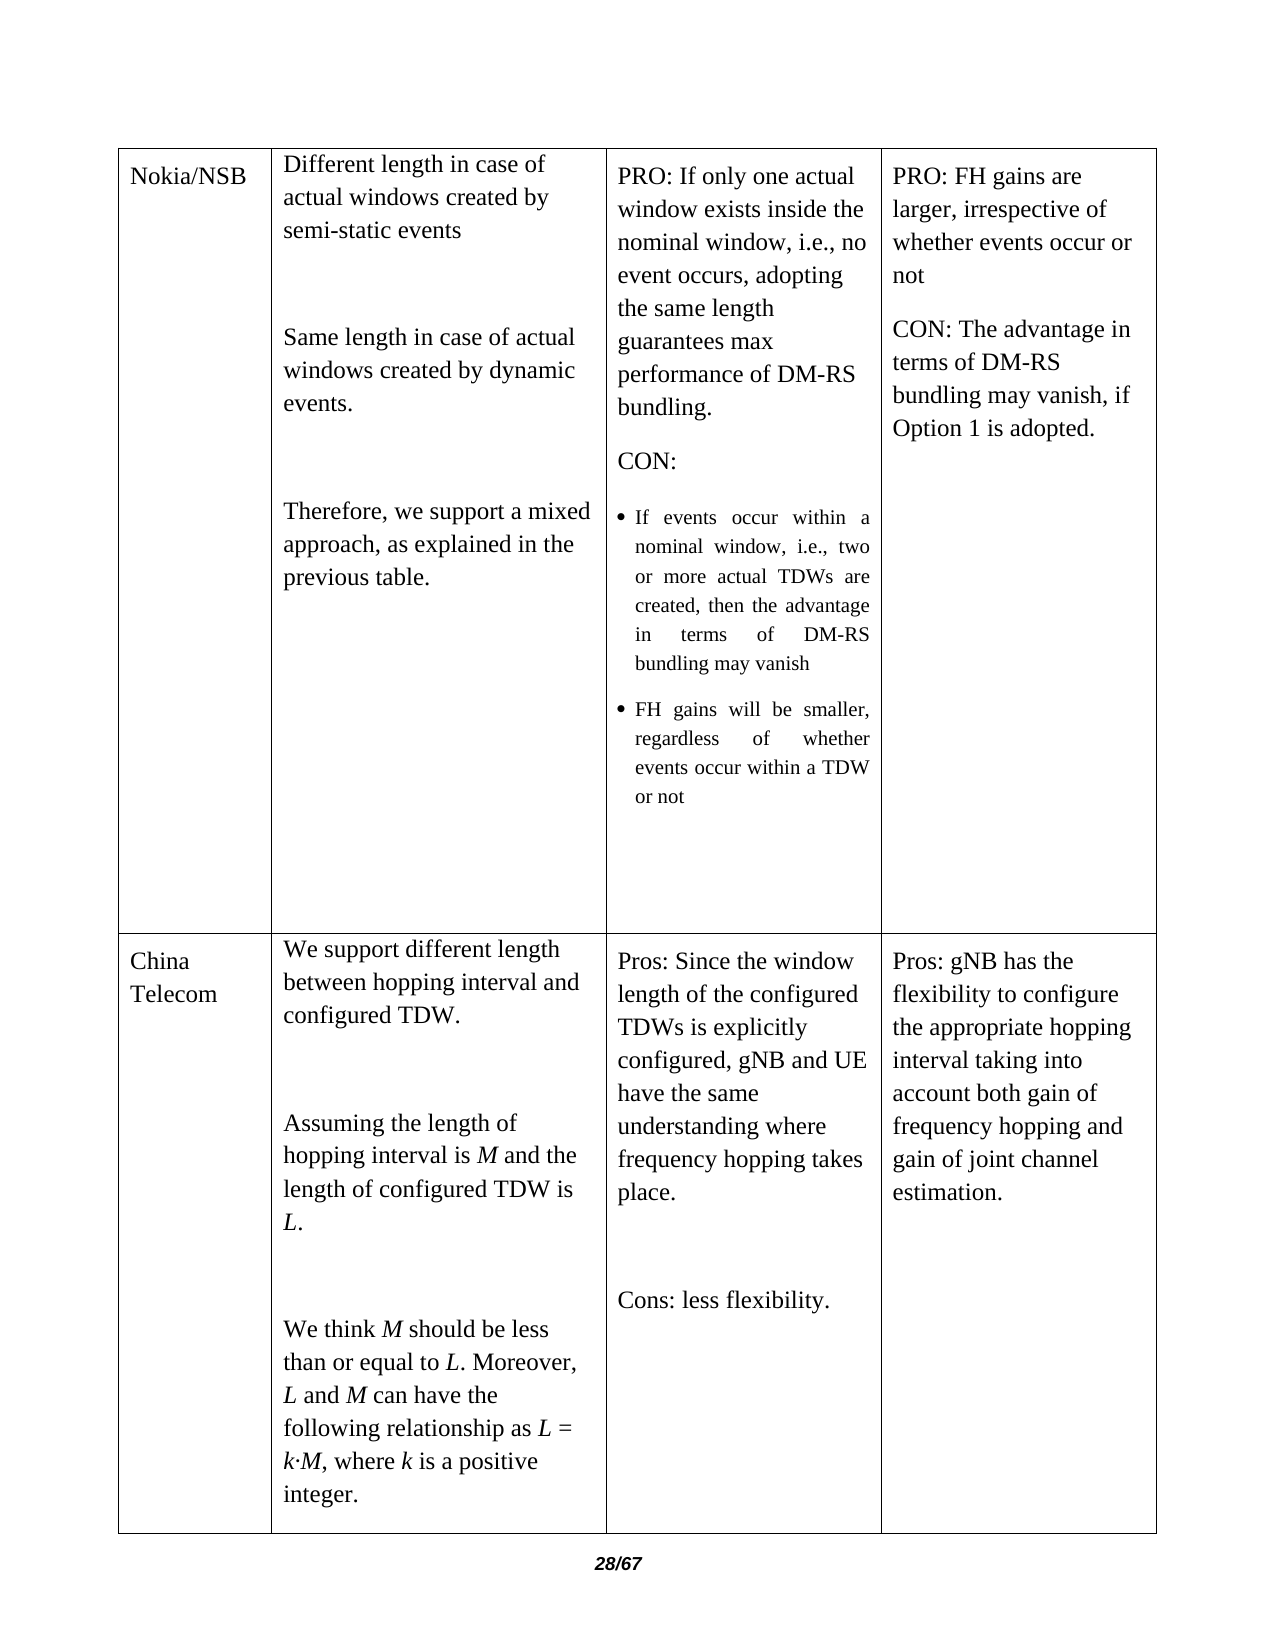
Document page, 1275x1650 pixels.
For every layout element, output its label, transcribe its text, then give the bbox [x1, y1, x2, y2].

table_cell China Telecom [119, 934, 271, 1533]
table_cell PRO: FH gains are larger, irrespective of whether events occur or not CON: The advantage in terms of DM-RS bundling may vanish, if Option 1 is adopted. [882, 149, 1156, 933]
table_cell We support different length between hopping interval and configured TDW. Assuming the length of hopping interval is M and the length of configured TDW is L. We think M should be less than or equal to L. Moreover, L and M can have the following relationship as L = k·M, where k is a positive integer. [272, 934, 606, 1533]
table_cell Pros: Since the window length of the configured TDWs is explicitly configured, gNB and UE have the same understanding where frequency hopping takes place. Cons: less flexibility. [607, 934, 881, 1533]
table_cell Pros: gNB has the flexibility to configure the appropriate hopping interval taking into account both gain of frequency hopping and gain of joint channel estimation. [882, 934, 1156, 1533]
table_cell Different length in case of actual windows created by semi-static events Same length in case of actual windows created by dynamic events. Therefore, we support a mixed approach, as explained in the previous table. [272, 149, 606, 933]
table_cell Nokia/NSB [119, 149, 271, 933]
table_cell PRO: If only one actual window exists inside the nominal window, i.e., no event occurs, adopting the same length guarantees max performance of DM-RS bundling. CON: If events occur within a nominal window, i.e., two or more actual TDWs are created, then the advantage in terms of DM-RS bundling may vanish FH gains will be smaller, regardless of whether events occur within a TDW or not [607, 149, 881, 933]
